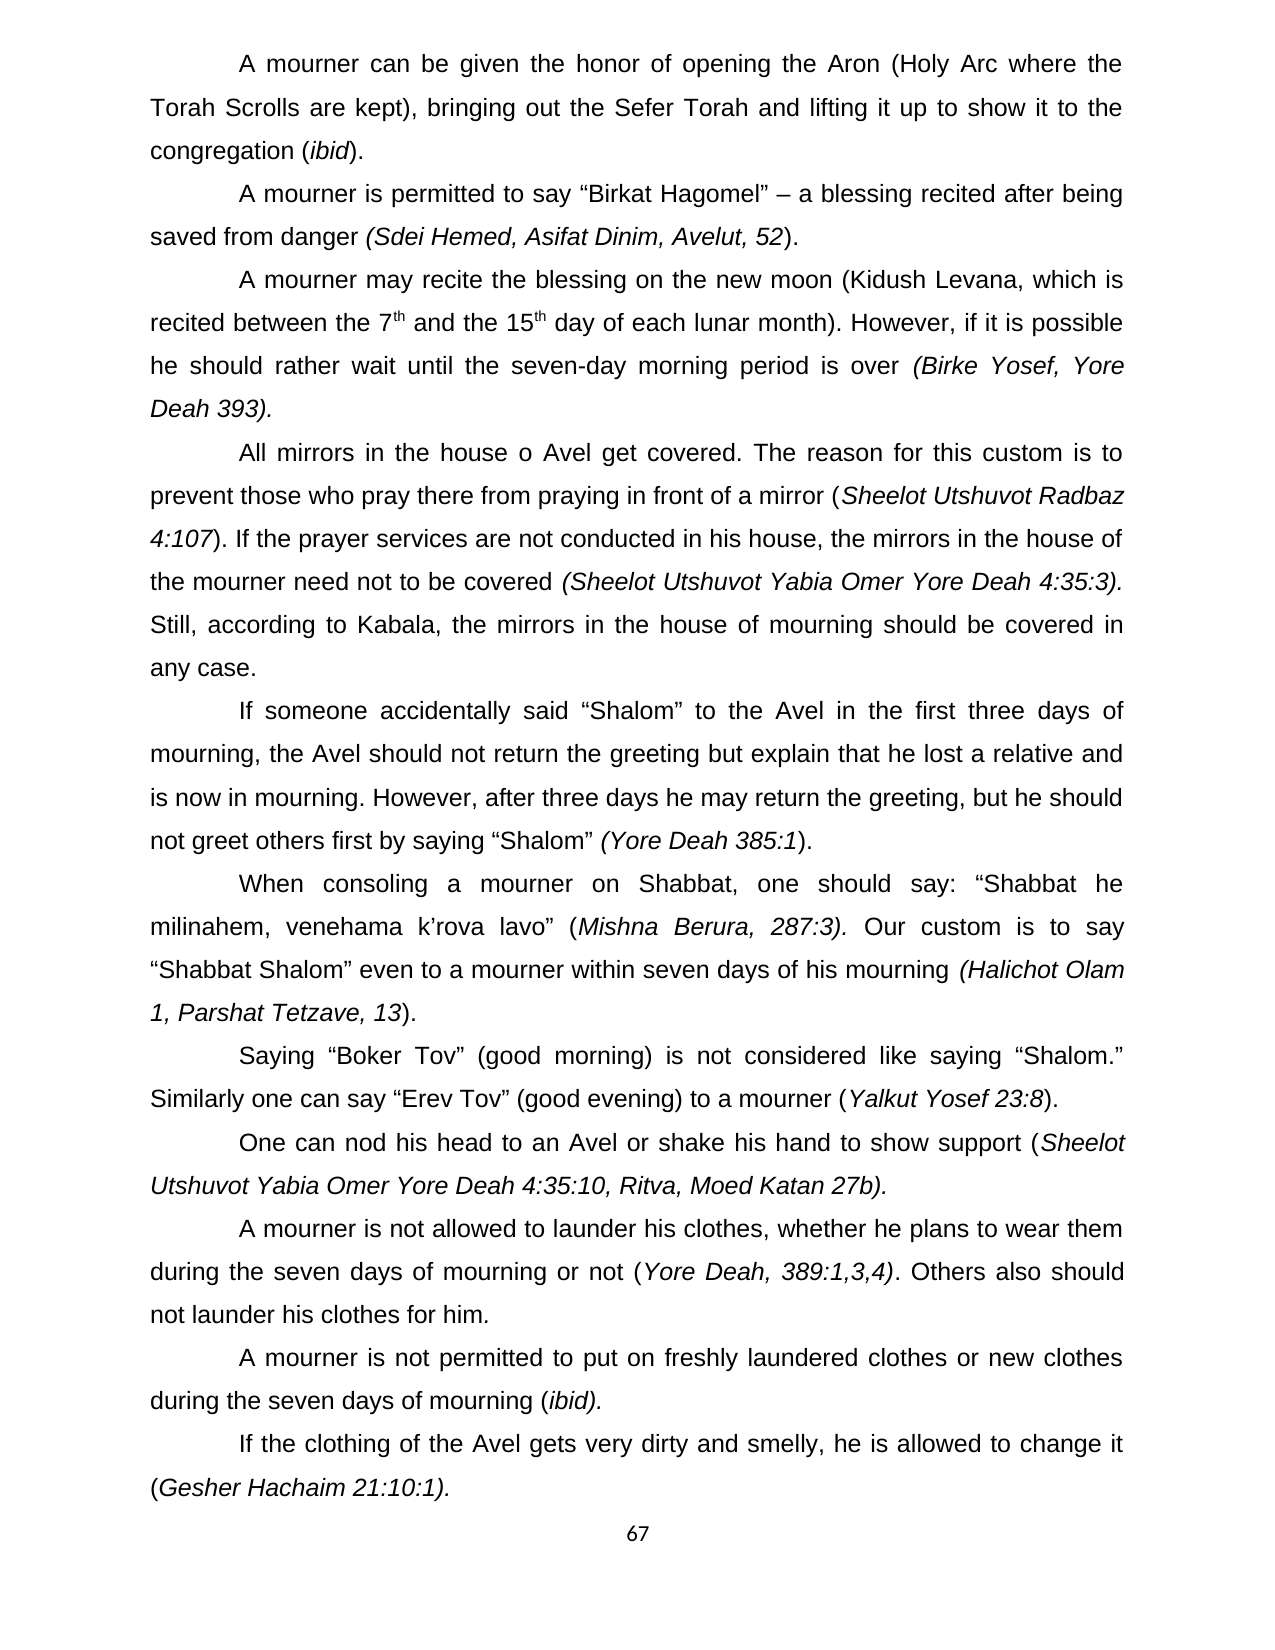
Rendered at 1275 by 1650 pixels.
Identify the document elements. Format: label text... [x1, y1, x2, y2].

text One can nod his head to an Avel or shake his hand to show support (Sheelot Utshuvot Yabia Omer Yore Deah 4:35:10, Ritva, Moed Katan 27b). [150, 1128, 1125, 1199]
text If someone accidentally said “Shalom” to the Avel in the first three days of mourning, the Avel should not return the greeting but explain that he lost a relative and is now in mourning. However, after three days he may return the greeting, but he should not greet others first by saying “Shalom” (Yore Deah 385:1). [150, 696, 1125, 854]
text A mourner is not permitted to put on freshly laundered clothes or new clothes during the seven days of mourning (ibid). [150, 1343, 1125, 1415]
text When consoling a mourner on Shabbat, one should say: “Shabbat he milinahem, venehama k’rova lavo” (Mishna Berura, 287:3). Our custom is to say “Shabbat Shalom” even to a mourner within seven days of his mourning (Halichot Olam 1, Parshat Tetzave, 13). [150, 869, 1125, 1027]
text All mirrors in the house o Avel get covered. The reason for this custom is to prevent those who pray there from praying in front of a mirror (Sheelot Utshuvot Radbaz 4:107). If the prayer services are not conducted in his house, the mirrors in the house of the mourner need not to be covered (Sheelot Utshuvot Yabia Omer Yore Deah 4:35:3). Still, according to Kabala, the mirrors in the house of mourning should be covered in any case. [150, 438, 1125, 682]
text A mourner is permitted to say “Birkat Hagomel” – a blessing recited after being saved from danger (Sdei Hemed, Asifat Dinim, Avelut, 52). [150, 179, 1125, 251]
text A mourner is not allowed to launder his clothes, whether he plans to wear them during the seven days of mourning or not (Yore Deah, 389:1,3,4). Others also should not launder his clothes for him. [150, 1214, 1125, 1329]
text Saying “Boker Tov” (good morning) is not considered like saying “Shalom.” Similarly one can say “Erev Tov” (good evening) to a mourner (Yalkut Yosef 23:8). [150, 1041, 1125, 1113]
text A mourner can be given the honor of opening the Aron (Holy Arc where the Torah Scrolls are kept), bringing out the Sefer Torah and lifting it up to show it to the congregation (ibid). [150, 49, 1125, 164]
text If the clothing of the Avel gets very dirty and smelly, he is allowed to change it (Gesher Hachaim 21:10:1). [150, 1429, 1125, 1501]
text A mourner may recite the blessing on the new moon (Kidush Levana, which is recited between the 7th and the 15th day of each lunar month). However, if it is possible he should rather wait until the seven-day morning period is over (Birke Yosef, Yore Deah 393). [150, 265, 1125, 423]
